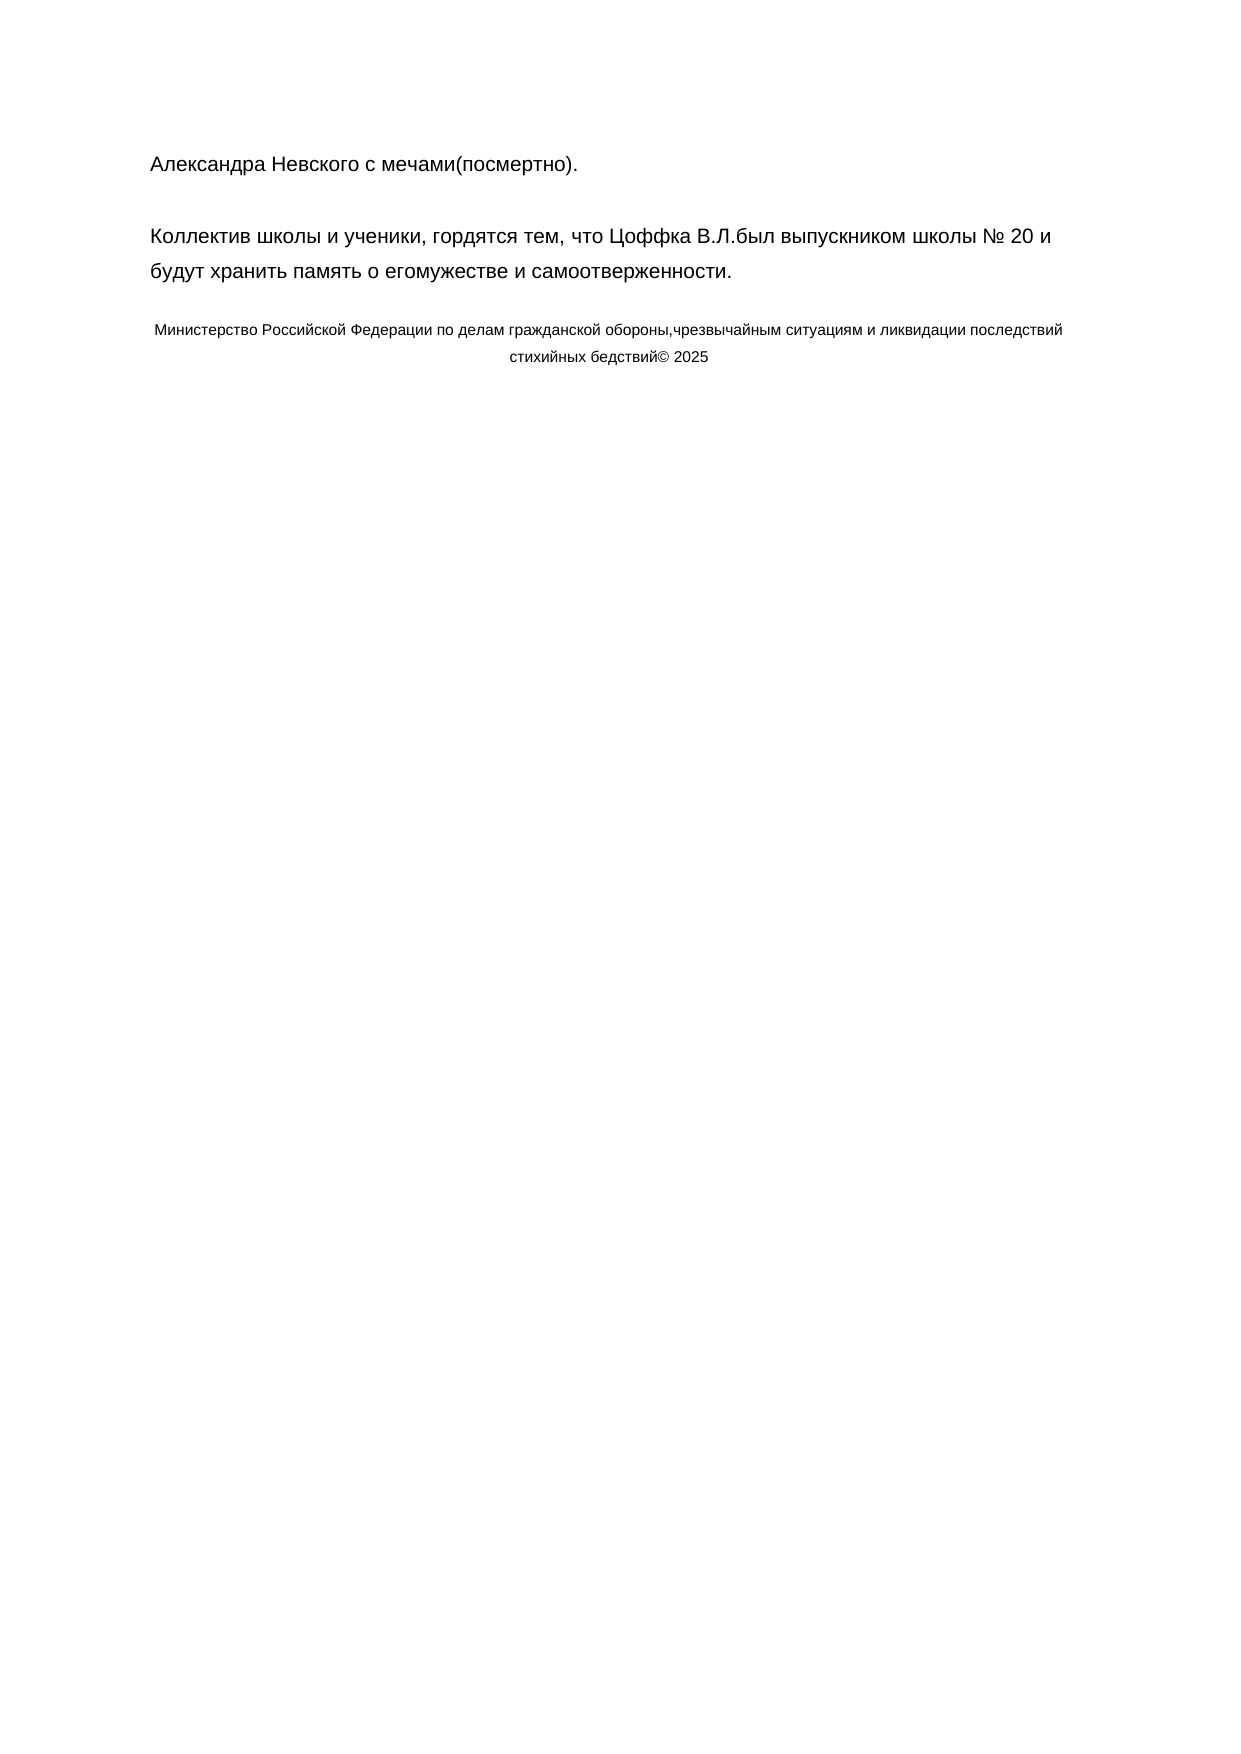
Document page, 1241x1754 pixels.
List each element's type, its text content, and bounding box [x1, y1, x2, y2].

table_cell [140, 150, 1078, 320]
table_cell Министерство Российской Федерации по делам гражданской обороны,чрезвычайным ситуациям и ликвидации последствий стихийных бедствий© 2025 [140, 320, 1078, 402]
